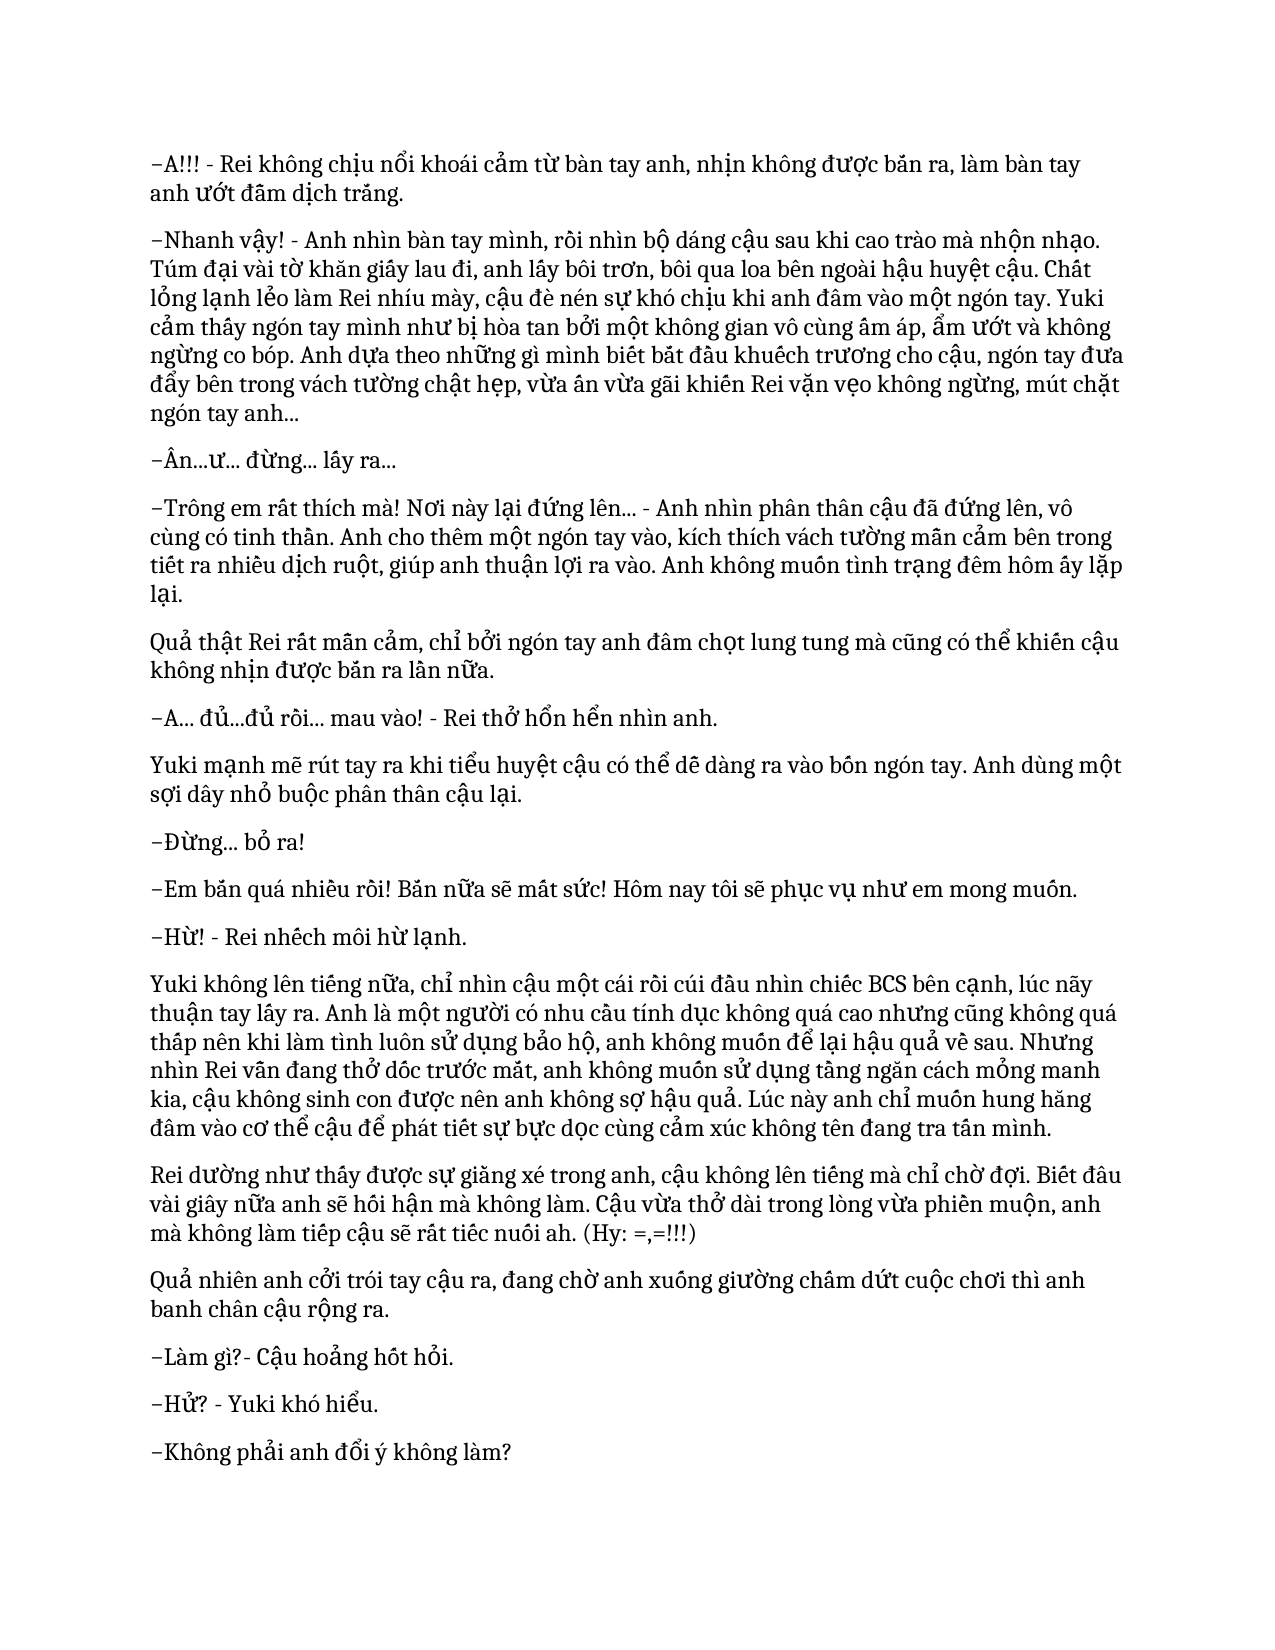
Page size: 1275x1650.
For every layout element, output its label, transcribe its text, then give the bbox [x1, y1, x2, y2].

text −Em bắn quá nhiều rồi! Bắn nữa sẽ mất sức! Hôm nay tôi sẽ phục vụ như em mong muốn. [150, 875, 1125, 904]
text −Làm gì?- Cậu hoảng hốt hỏi. [150, 1342, 1125, 1371]
text −Hử? - Yuki khó hiểu. [150, 1390, 1125, 1419]
text Yuki mạnh mẽ rút tay ra khi tiểu huyệt cậu có thể dễ dàng ra vào bốn ngón tay. Anh dùng một sợi dây nhỏ buộc phân thân cậu lại. [150, 751, 1125, 809]
text −Đừng... bỏ ra! [150, 827, 1125, 856]
text −Hừ! - Rei nhếch môi hừ lạnh. [150, 922, 1125, 951]
text Quả thật Rei rất mẫn cảm, chỉ bởi ngón tay anh đâm chọt lung tung mà cũng có thể khiến cậu không nhịn được bắn ra lần nữa. [150, 627, 1125, 685]
text −Nhanh vậy! - Anh nhìn bàn tay mình, rồi nhìn bộ dáng cậu sau khi cao trào mà nhộn nhạo. Túm đại vài tờ khăn giấy lau đi, anh lấy bôi trơn, bôi qua loa bên ngoài hậu huyệt cậu. Chất lỏng lạnh lẻo làm Rei nhíu mày, cậu đè nén sự khó chịu khi anh đâm vào một ngón tay. Yuki cảm thấy ngón tay mình như bị hòa tan bởi một không gian vô cùng ấm áp, ẩm ướt và không ngừng co bóp. Anh dựa theo những gì mình biết bắt đầu khuếch trương cho cậu, ngón tay đưa đẩy bên trong vách tường chật hẹp, vừa ấn vừa gãi khiến Rei vặn vẹo không ngừng, mút chặt ngón tay anh... [150, 226, 1125, 427]
text −A... đủ...đủ rồi... mau vào! - Rei thở hổn hển nhìn anh. [150, 704, 1125, 732]
text −Ân...ư... đừng... lấy ra... [150, 446, 1125, 475]
text Yuki không lên tiếng nữa, chỉ nhìn cậu một cái rồi cúi đầu nhìn chiếc BCS bên cạnh, lúc nãy thuận tay lấy ra. Anh là một người có nhu cầu tính dục không quá cao nhưng cũng không quá thấp nên khi làm tình luôn sử dụng bảo hộ, anh không muốn để lại hậu quả về sau. Nhưng nhìn Rei vẫn đang thở dốc trước mắt, anh không muốn sử dụng tầng ngăn cách mỏng manh kia, cậu không sinh con được nên anh không sợ hậu quả. Lúc này anh chỉ muốn hung hăng đâm vào cơ thể cậu để phát tiết sự bực dọc cùng cảm xúc không tên đang tra tấn mình. [150, 970, 1125, 1142]
text −Không phải anh đổi ý không làm? [150, 1437, 1125, 1466]
text Rei dường như thấy được sự giằng xé trong anh, cậu không lên tiếng mà chỉ chờ đợi. Biết đâu vài giây nữa anh sẽ hối hận mà không làm. Cậu vừa thở dài trong lòng vừa phiền muộn, anh mà không làm tiếp cậu sẽ rất tiếc nuối ah. (Hy: =,=!!!) [150, 1161, 1125, 1247]
text −A!!! - Rei không chịu nổi khoái cảm từ bàn tay anh, nhịn không được bắn ra, làm bàn tay anh ướt đẫm dịch trắng. [150, 150, 1125, 207]
text Quả nhiên anh cởi trói tay cậu ra, đang chờ anh xuống giường chấm dứt cuộc chơi thì anh banh chân cậu rộng ra. [150, 1266, 1125, 1324]
text −Trông em rất thích mà! Nơi này lại đứng lên... - Anh nhìn phân thân cậu đã đứng lên, vô cùng có tinh thần. Anh cho thêm một ngón tay vào, kích thích vách tường mẫn cảm bên trong tiết ra nhiều dịch ruột, giúp anh thuận lợi ra vào. Anh không muốn tình trạng đêm hôm ấy lặp lại. [150, 494, 1125, 609]
